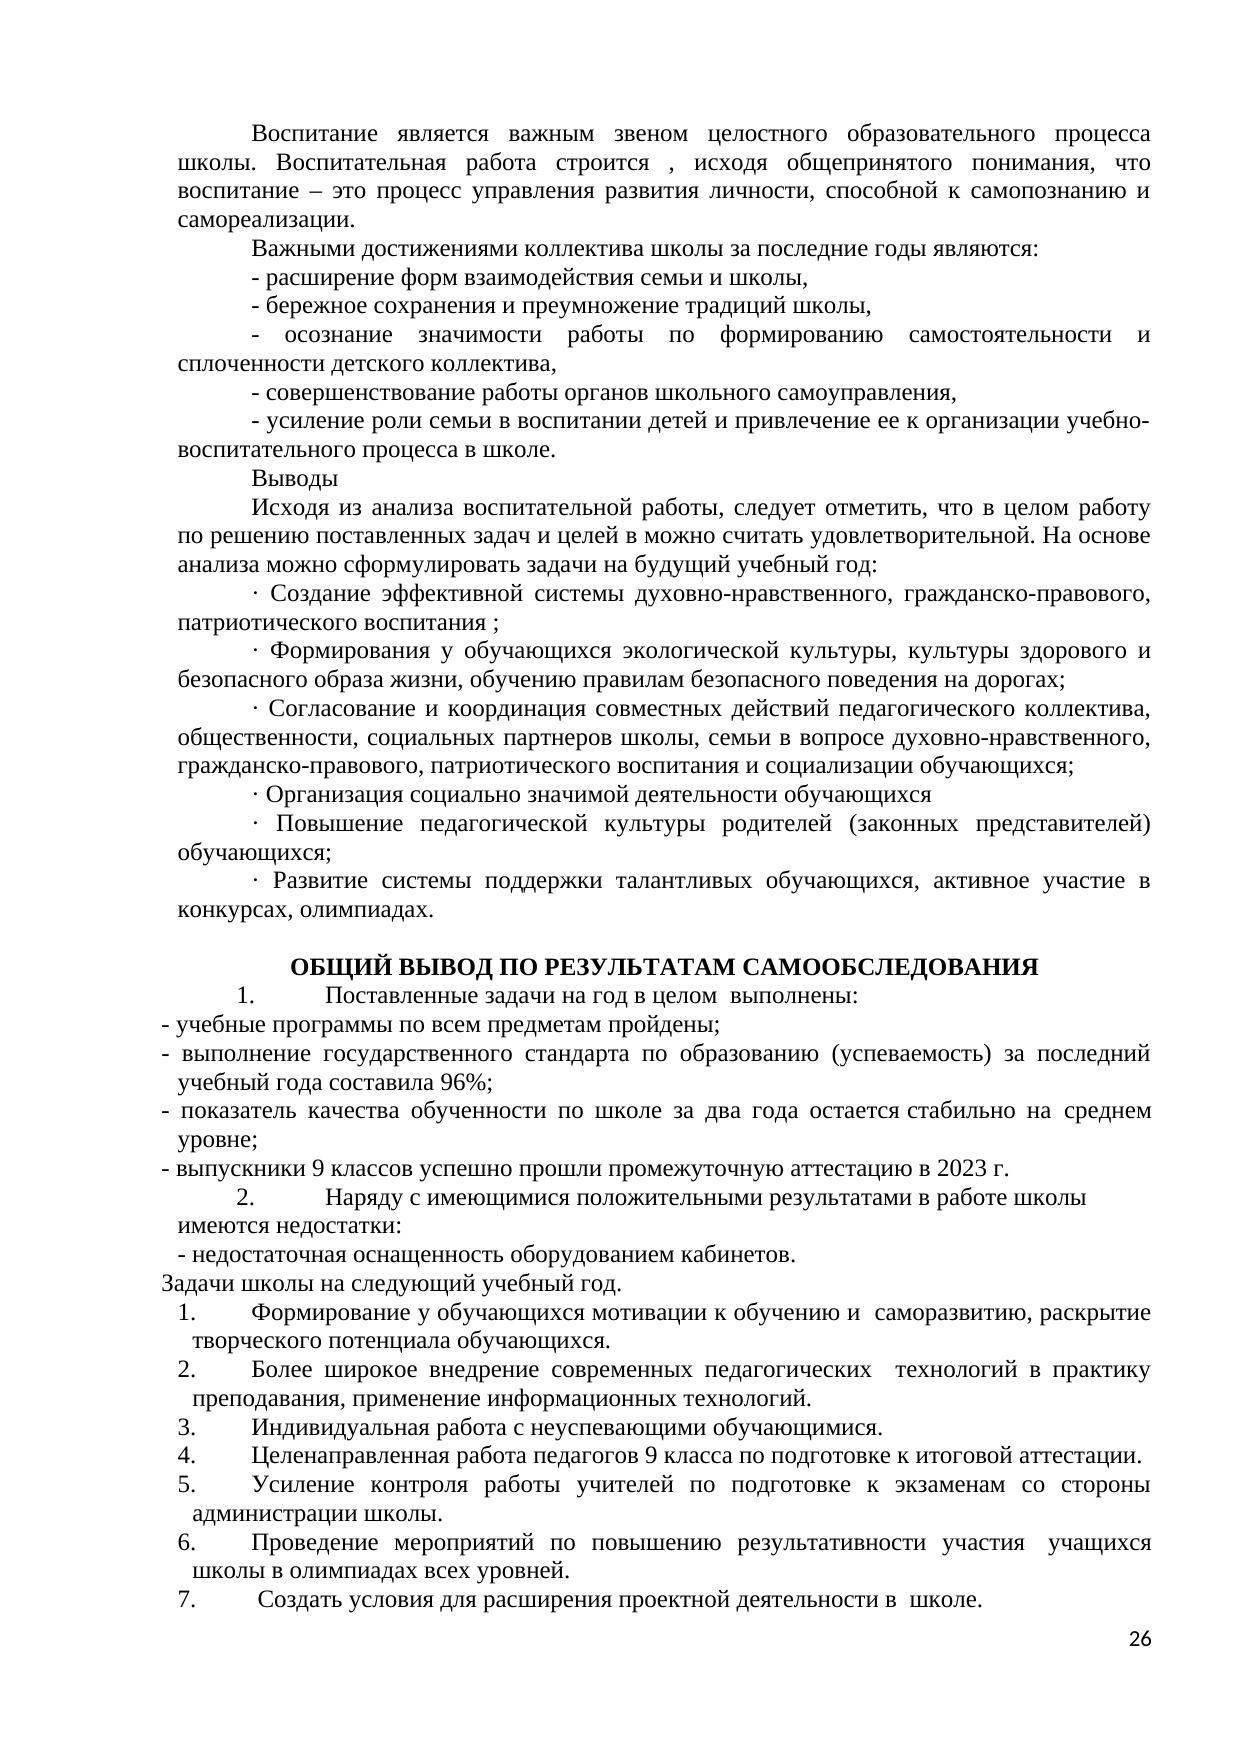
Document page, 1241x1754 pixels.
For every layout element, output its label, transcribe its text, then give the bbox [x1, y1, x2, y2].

text · Организация социально значимой деятельности обучающихся [177, 779, 1152, 808]
text · Формирования у обучающихся экологической культуры, культуры здорового и безопасного образа жизни, обучению правилам безопасного поведения на дорогах; [177, 636, 1152, 693]
text Воспитание является важным звеном целостного образовательного процесса школы. Воспитательная работа строится , исходя общепринятого понимания, что воспитание – это процесс управления развития личности, способной к самопознанию и самореализации. [177, 118, 1152, 233]
list Более широкое внедрение современных педагогических технологий в практику преподавания, применение информационных технологий. [177, 1354, 1152, 1412]
list Создать условия для расширения проектной деятельности в школе. [177, 1584, 1152, 1613]
text имеются недостатки: [177, 1211, 1152, 1239]
list Формирование у обучающихся мотивации к обучению и саморазвитию, раскрытие творческого потенциала обучающихся. [177, 1297, 1152, 1354]
text · Создание эффективной системы духовно-нравственного, гражданско-правового, патриотического воспитания ; [177, 578, 1152, 636]
text - расширение форм взаимодействия семьи и школы, [177, 262, 1152, 291]
text - выпускники 9 классов успешно прошли промежуточную аттестацию в 2023 г. [161, 1153, 1152, 1182]
text - совершенствование работы органов школьного самоуправления, [177, 377, 1152, 406]
list Индивидуальная работа с неуспевающими обучающимися. [177, 1412, 1152, 1441]
text · Развитие системы поддержки талантливых обучающихся, активное участие в конкурсах, олимпиадах. [177, 866, 1152, 923]
list Проведение мероприятий по повышению результативности участия учащихся школы в олимпиадах всех уровней. [177, 1527, 1152, 1584]
text Задачи школы на следующий учебный год. [161, 1268, 1152, 1297]
text Исходя из анализа воспитательной работы, следует отметить, что в целом работу по решению поставленных задач и целей в можно считать удовлетворительной. На основе анализа можно сформулировать задачи на будущий учебный год: [177, 492, 1152, 578]
text · Согласование и координация совместных действий педагогического коллектива, общественности, социальных партнеров школы, семьи в вопросе духовно-нравственного, гражданско-правового, патриотического воспитания и социализации обучающихся; [177, 693, 1152, 779]
text · Повышение педагогической культуры родителей (законных представителей) обучающихся; [177, 808, 1152, 866]
text ОБЩИЙ ВЫВОД ПО РЕЗУЛЬТАТАМ САМООБСЛЕДОВАНИЯ [177, 952, 1152, 981]
text - учебные программы по всем предметам пройдены; [161, 1009, 1152, 1038]
text Выводы [177, 463, 1152, 492]
list Поставленные задачи на год в целом выполнены: [236, 981, 1152, 1009]
text - усиление роли семьи в воспитании детей и привлечение ее к организации учебно-воспитательного процесса в школе. [177, 406, 1152, 463]
list Целенаправленная работа педагогов 9 класса по подготовке к итоговой аттестации. [177, 1441, 1152, 1469]
text Важными достижениями коллектива школы за последние годы являются: [177, 233, 1152, 262]
list Наряду с имеющимися положительными результатами в работе школы [236, 1182, 1152, 1211]
text - показатель качества обученности по школе за два года остается стабильно на среднем уровне; [161, 1096, 1152, 1153]
text - недостаточная оснащенность оборудованием кабинетов. [177, 1239, 1152, 1268]
text - бережное сохранения и преумножение традиций школы, [177, 291, 1152, 319]
list Усиление контроля работы учителей по подготовке к экзаменам со стороны администрации школы. [177, 1469, 1152, 1527]
text - выполнение государственного стандарта по образованию (успеваемость) за последний учебный года составила 96%; [161, 1038, 1152, 1096]
text - осознание значимости работы по формированию самостоятельности и сплоченности детского коллектива, [177, 319, 1152, 377]
